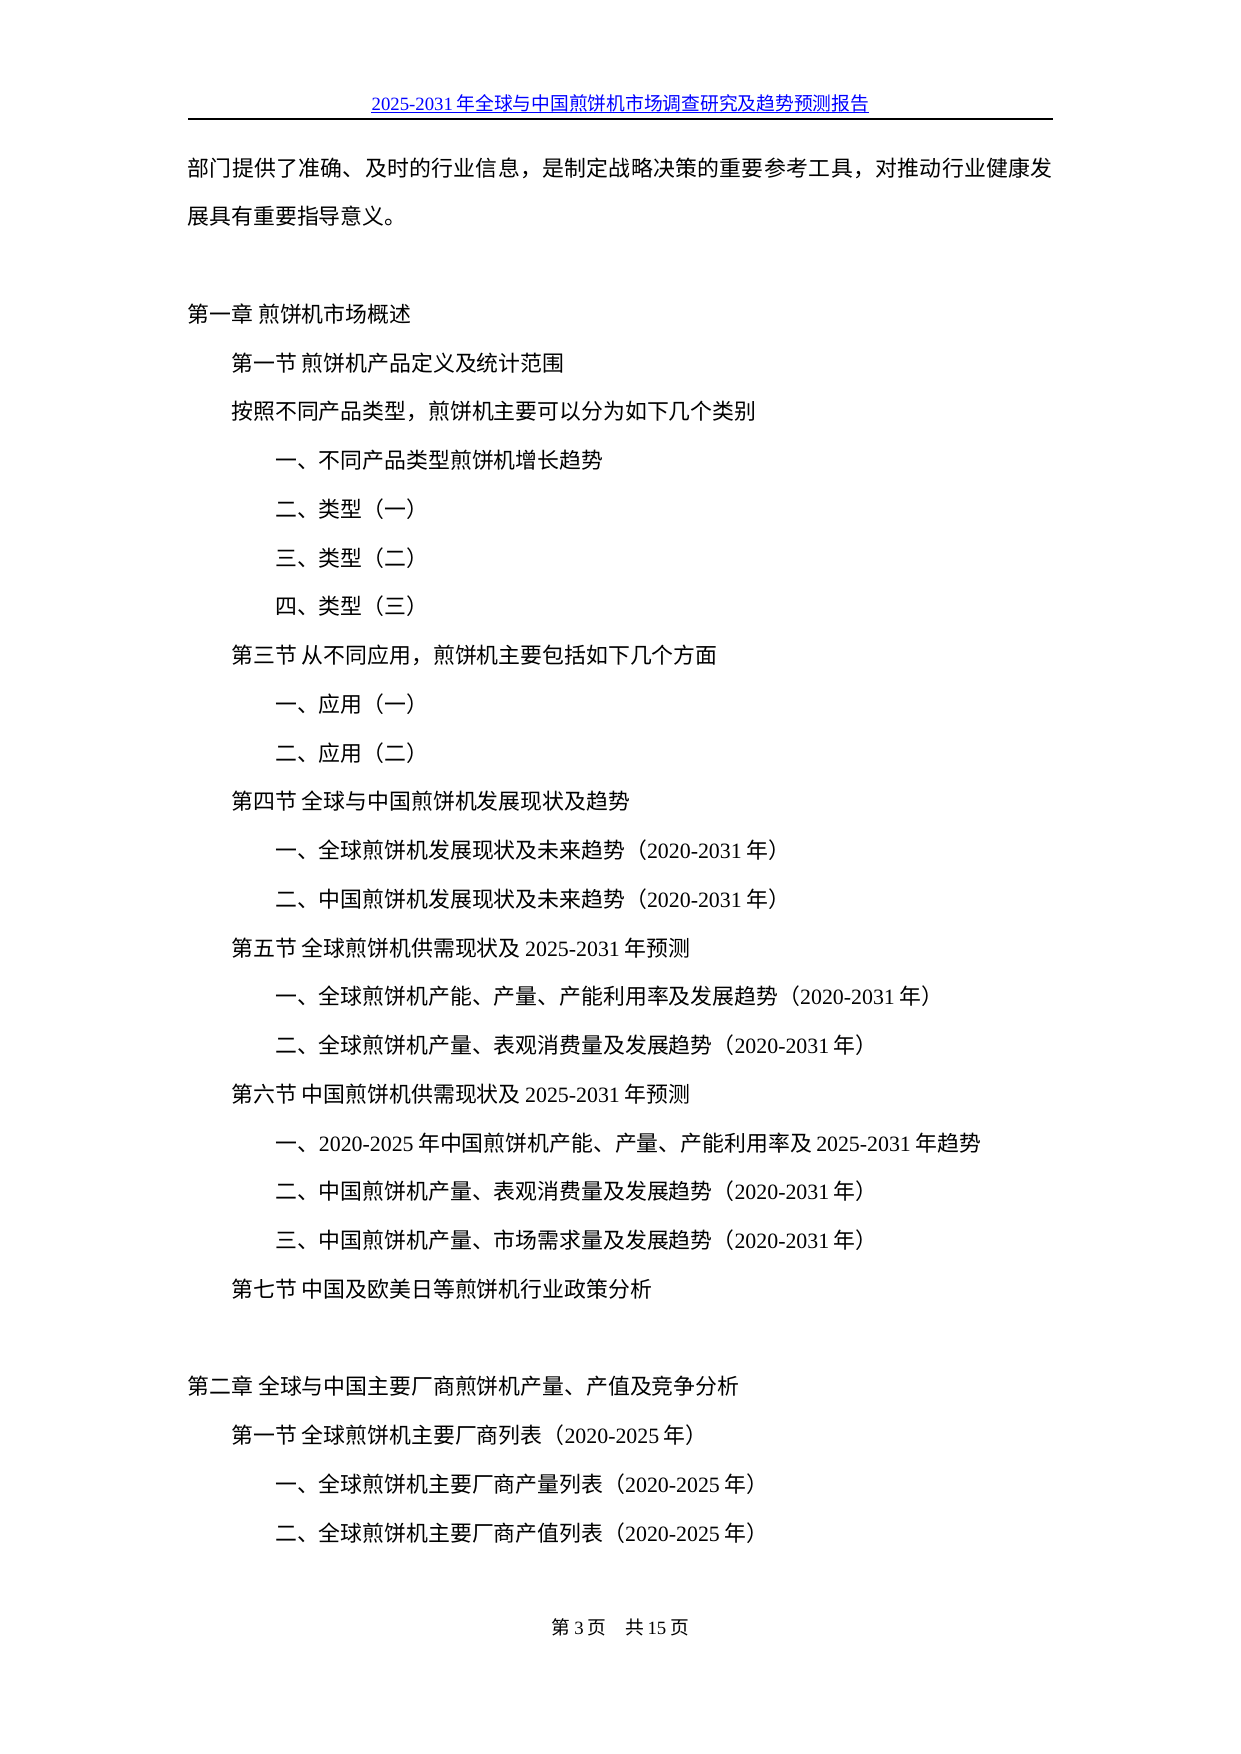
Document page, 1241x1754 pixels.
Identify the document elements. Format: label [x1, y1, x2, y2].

text [187, 150, 1053, 1548]
